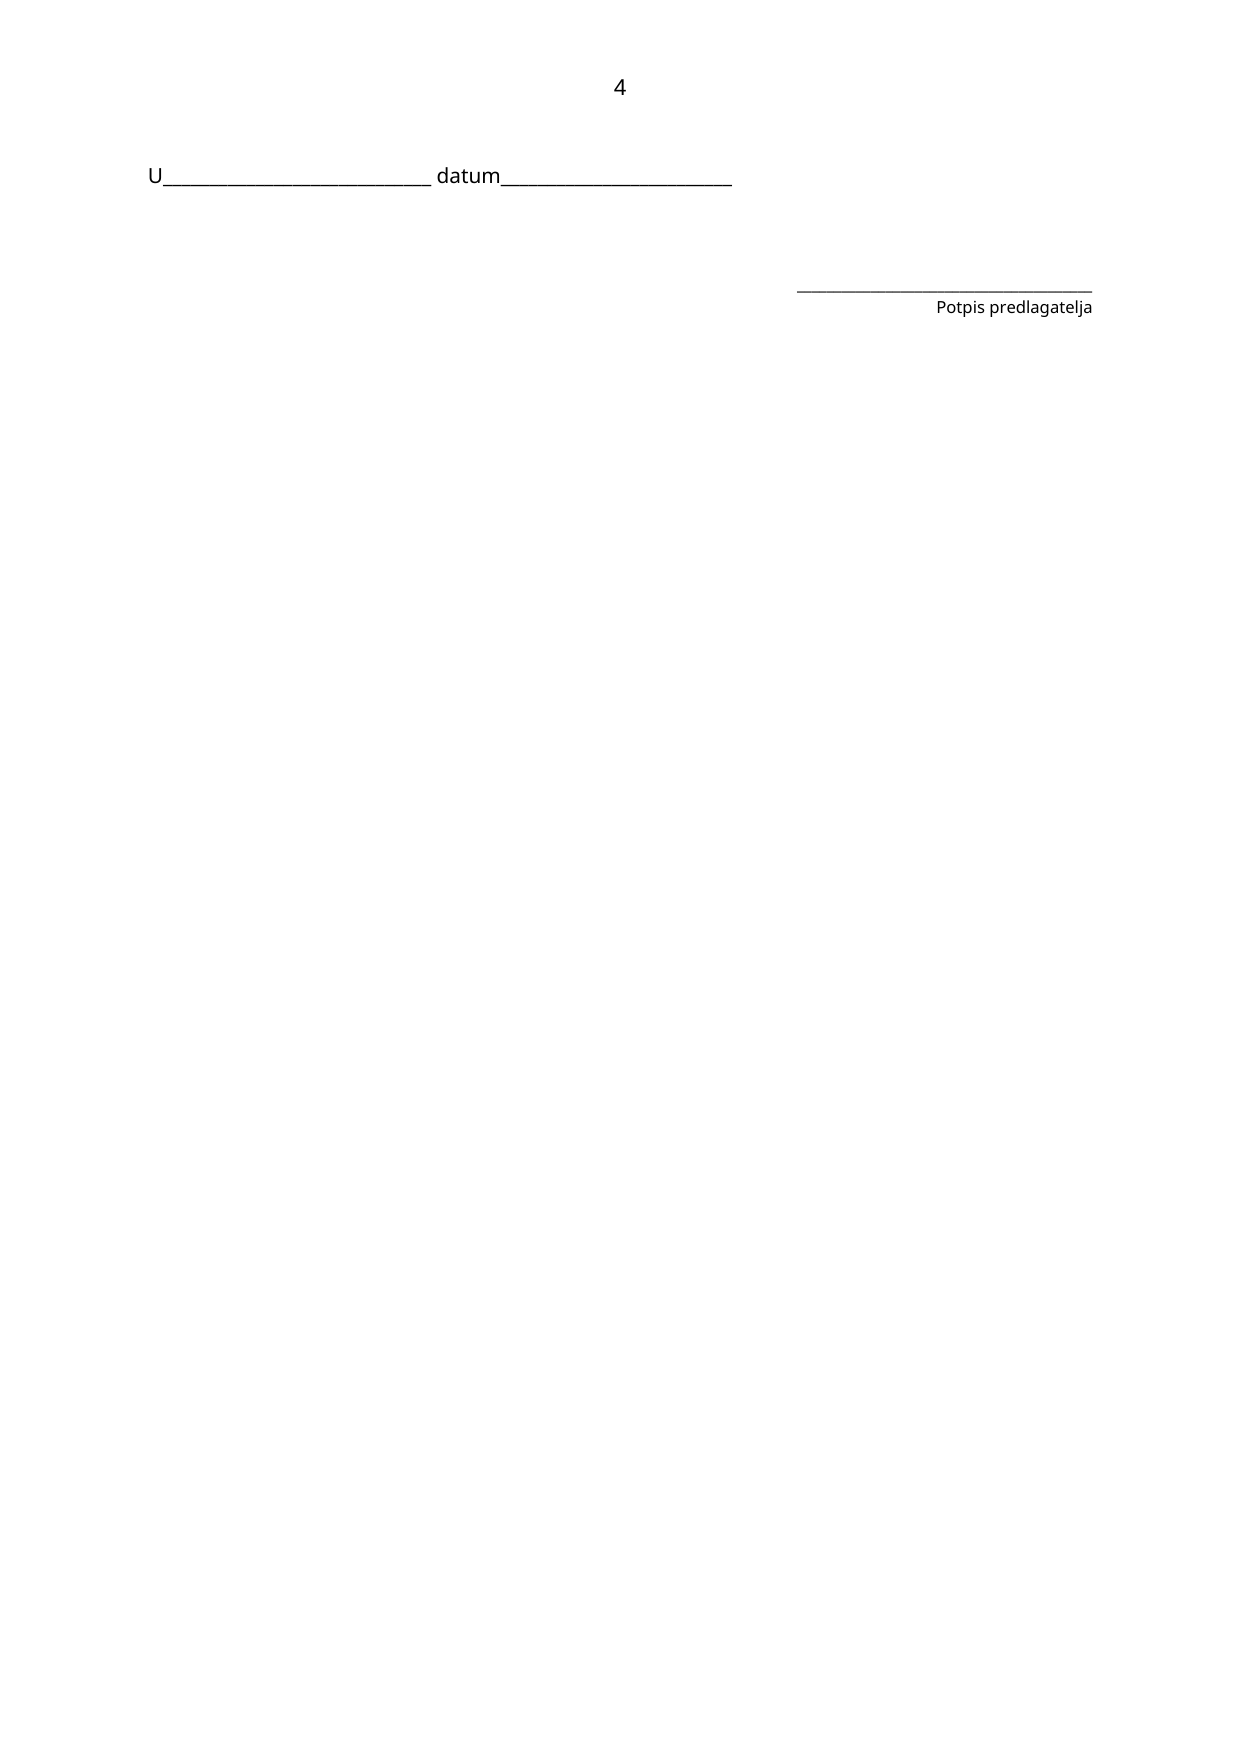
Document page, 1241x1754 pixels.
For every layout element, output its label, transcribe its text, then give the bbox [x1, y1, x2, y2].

text ________________________________________ [148, 273, 1093, 296]
text Potpis predlagatelja [148, 296, 1093, 318]
text U_____________________________ datum_________________________ [148, 161, 1093, 190]
